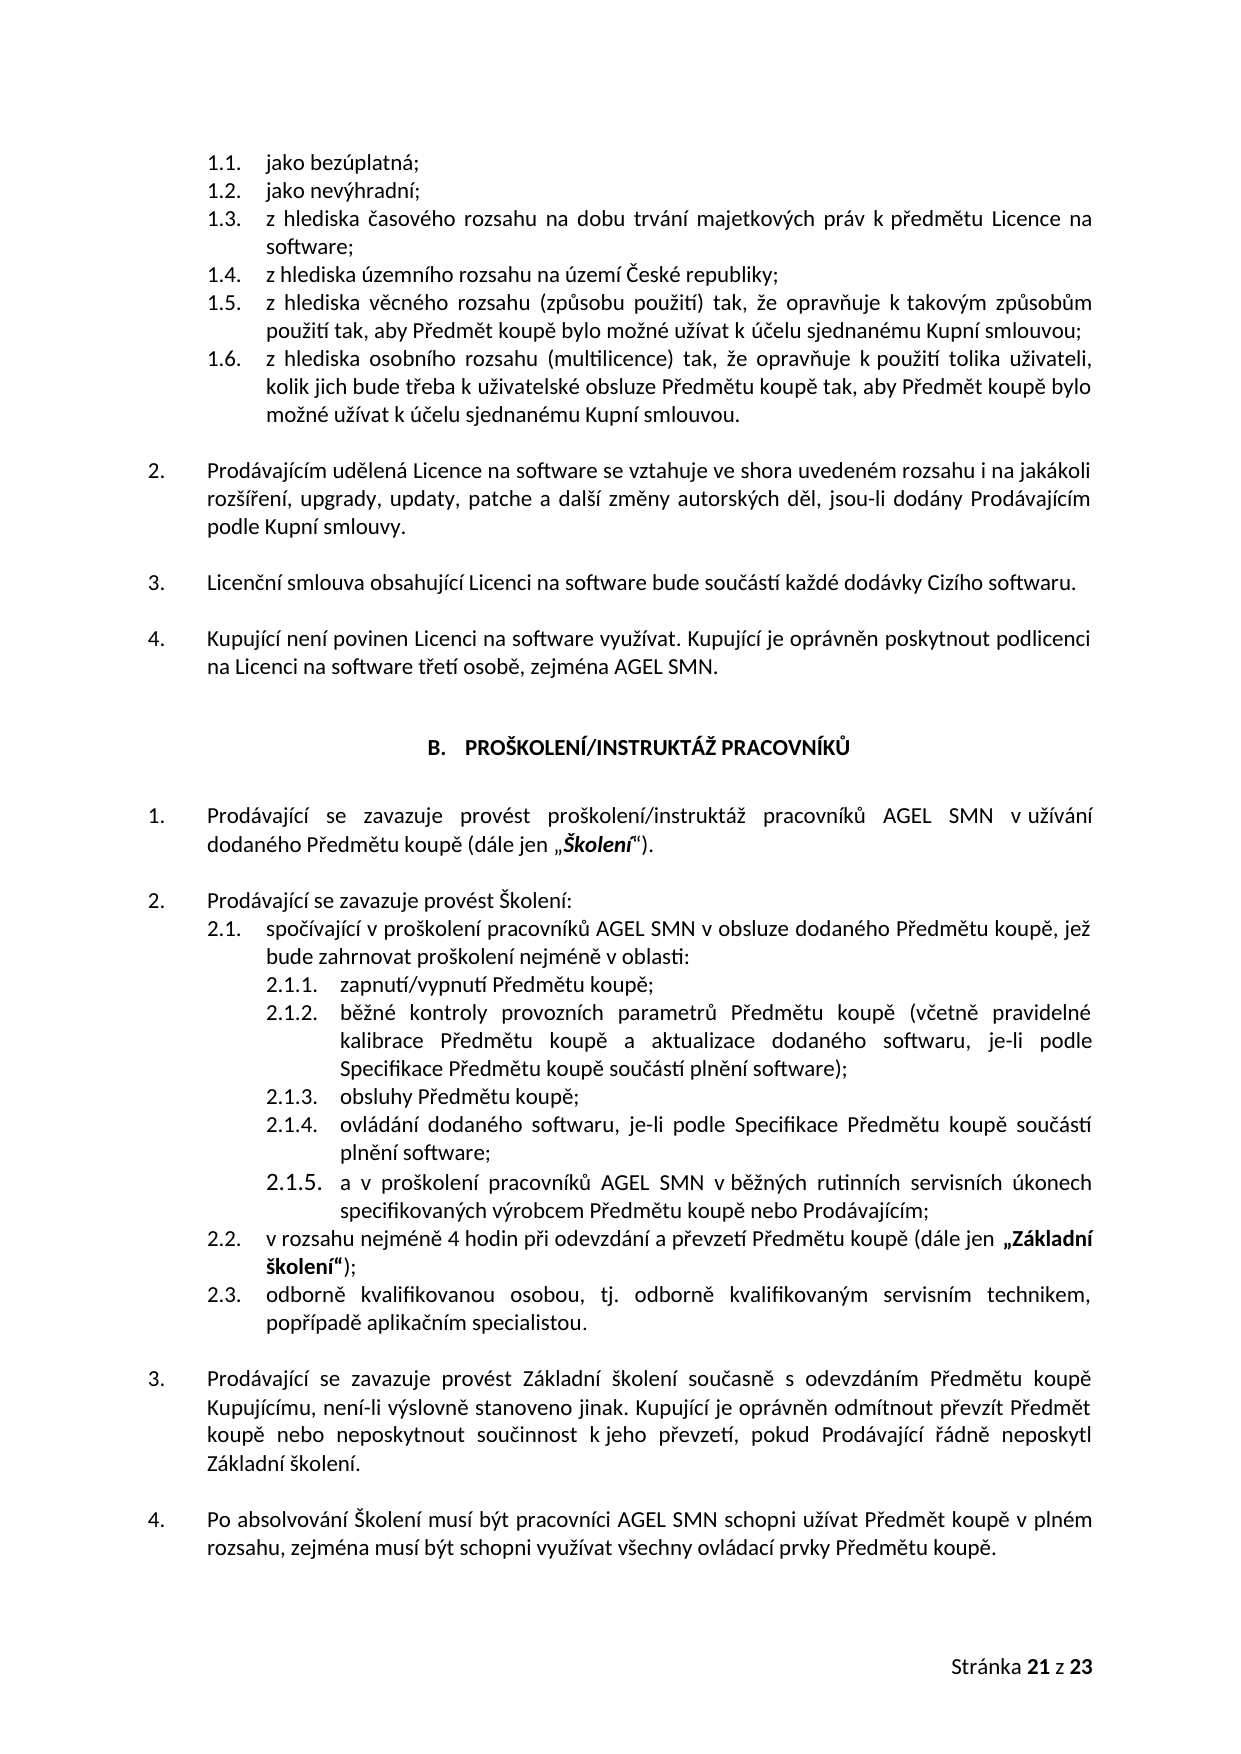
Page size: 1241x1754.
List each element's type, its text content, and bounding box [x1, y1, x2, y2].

list zapnutí/vypnutí Předmětu koupě; [266, 970, 1092, 998]
list jako nevýhradní; [207, 176, 1092, 204]
list obsluhy Předmětu koupě; [266, 1082, 1092, 1110]
list Prodávající se zavazuje provést Školení: [148, 886, 1092, 914]
list Kupující není povinen Licenci na software využívat. Kupující je oprávněn poskytnout podlicenci na Licenci na software třetí osobě, zejména AGEL SMN. [148, 624, 1092, 680]
list odborně kvalifikovanou osobou, tj. odborně kvalifikovaným servisním technikem, popřípadě aplikačním specialistou. [207, 1281, 1092, 1337]
list z hlediska časového rozsahu na dobu trvání majetkových práv k předmětu Licence na software; [207, 204, 1092, 260]
list Prodávající se zavazuje provést proškolení/instruktáž pracovníků AGEL SMN v užívání dodaného Předmětu koupě (dále jen „Školení“). [148, 802, 1092, 858]
list ovládání dodaného softwaru, je-li podle Specifikace Předmětu koupě součástí plnění software; [266, 1110, 1092, 1166]
list jako bezúplatná; [207, 148, 1092, 176]
list z hlediska územního rozsahu na území České republiky; [207, 260, 1092, 288]
list z hlediska věcného rozsahu (způsobu použití) tak, že opravňuje k takovým způsobům použití tak, aby Předmět koupě bylo možné užívat k účelu sjednanému Kupní smlouvou; [207, 288, 1092, 344]
subtitle PROŠKOLENÍ/INSTRUKTÁŽ PRACOVNÍKŮ [185, 733, 1092, 761]
list Licenční smlouva obsahující Licenci na software bude součástí každé dodávky Cizího softwaru. [148, 568, 1092, 596]
list a v proškolení pracovníků AGEL SMN v běžných rutinních servisních úkonech specifikovaných výrobcem Předmětu koupě nebo Prodávajícím; [266, 1166, 1092, 1224]
list spočívající v proškolení pracovníků AGEL SMN v obsluze dodaného Předmětu koupě, jež bude zahrnovat proškolení nejméně v oblasti: [207, 914, 1092, 970]
list v rozsahu nejméně 4 hodin při odevzdání a převzetí Předmětu koupě (dále jen „Základní školení“); [207, 1224, 1092, 1281]
list Prodávající se zavazuje provést Základní školení současně s odevzdáním Předmětu koupě Kupujícímu, není-li výslovně stanoveno jinak. Kupující je oprávněn odmítnout převzít Předmět koupě nebo neposkytnout součinnost k jeho převzetí, pokud Prodávající řádně neposkytl Základní školení. [148, 1364, 1092, 1477]
list Po absolvování Školení musí být pracovníci AGEL SMN schopni užívat Předmět koupě v plném rozsahu, zejména musí být schopni využívat všechny ovládací prvky Předmětu koupě. [148, 1505, 1092, 1561]
list z hlediska osobního rozsahu (multilicence) tak, že opravňuje k použití tolika uživateli, kolik jich bude třeba k uživatelské obsluze Předmětu koupě tak, aby Předmět koupě bylo možné užívat k účelu sjednanému Kupní smlouvou. [207, 344, 1092, 428]
list běžné kontroly provozních parametrů Předmětu koupě (včetně pravidelné kalibrace Předmětu koupě a aktualizace dodaného softwaru, je-li podle Specifikace Předmětu koupě součástí plnění software); [266, 998, 1092, 1082]
list Prodávajícím udělená Licence na software se vztahuje ve shora uvedeném rozsahu i na jakákoli rozšíření, upgrady, updaty, patche a další změny autorských děl, jsou-li dodány Prodávajícím podle Kupní smlouvy. [148, 456, 1092, 540]
